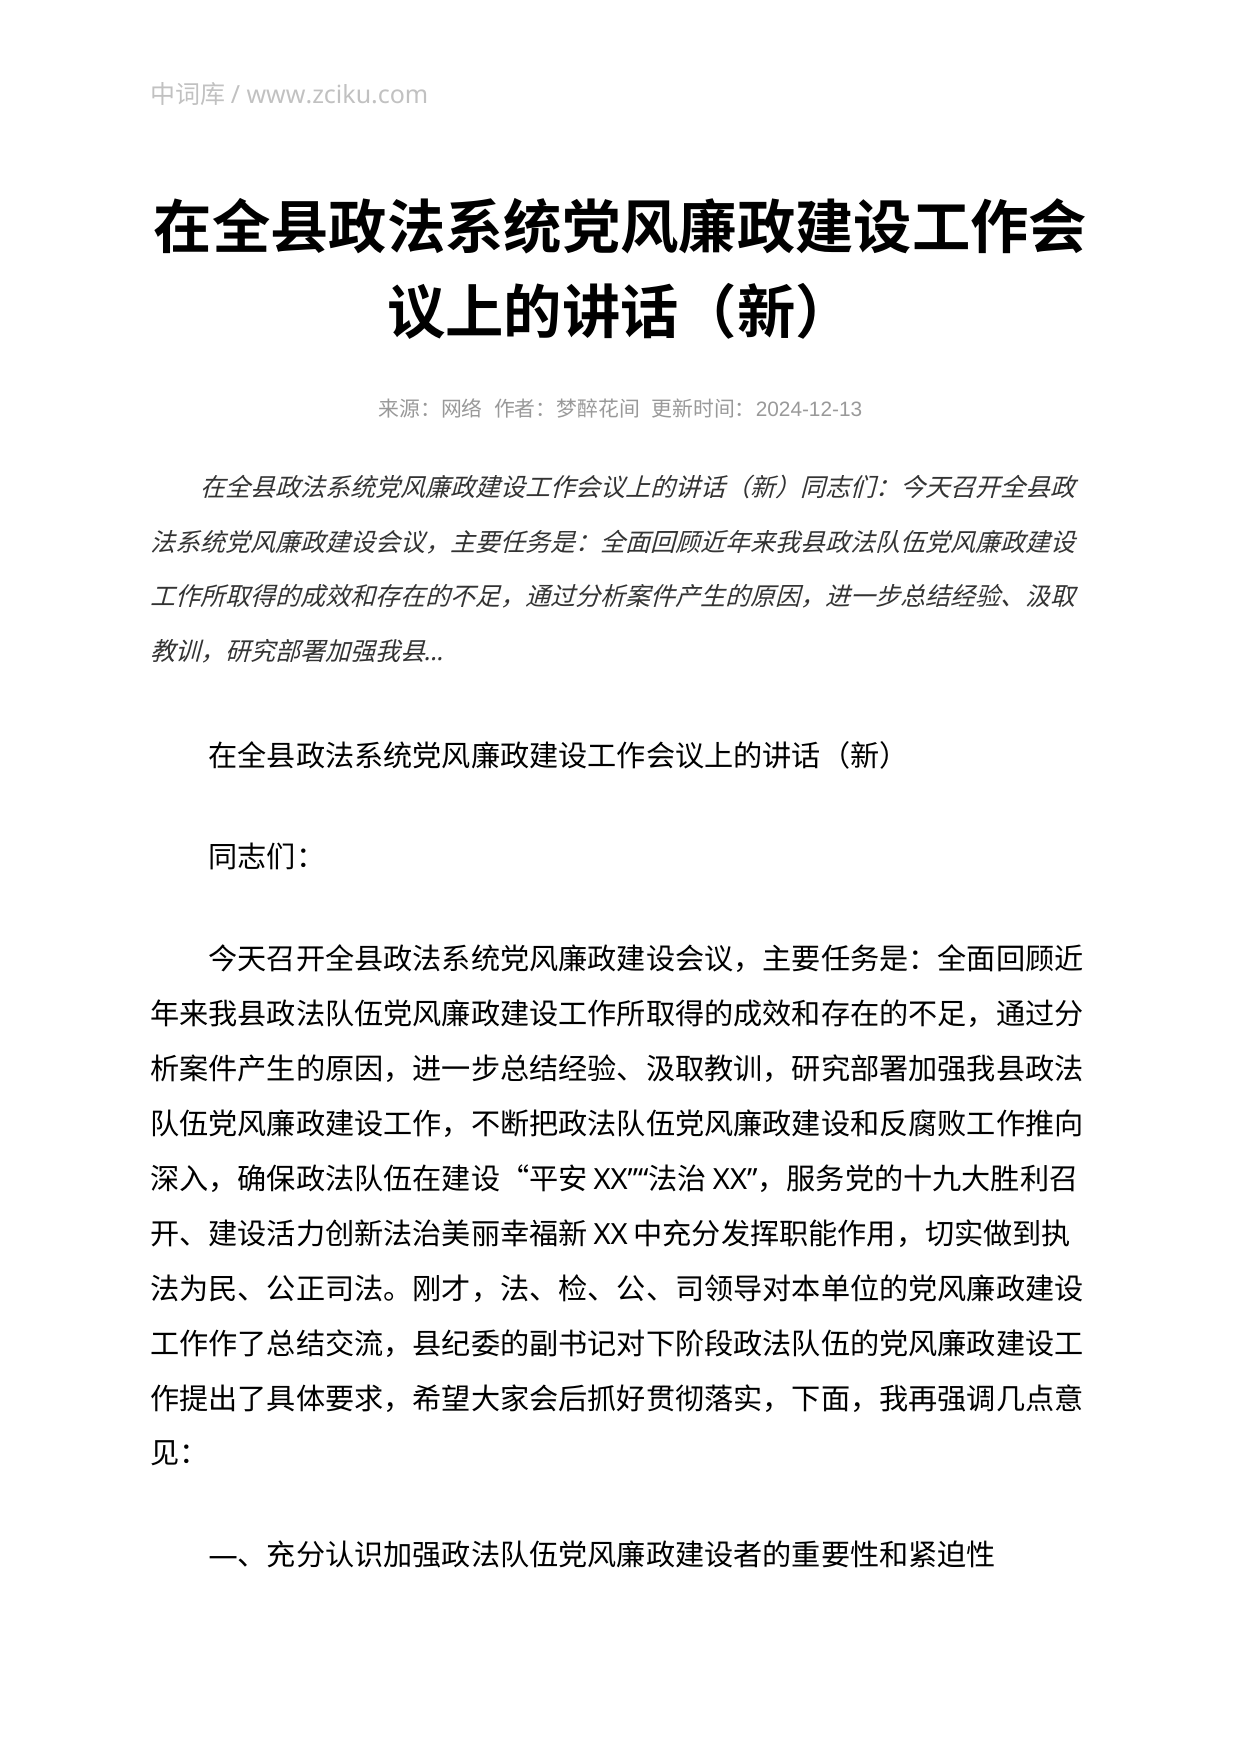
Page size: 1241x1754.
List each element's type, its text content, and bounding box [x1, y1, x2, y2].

text 在全县政法系统党风廉政建设工作会议上的讲话（新）同志们：今天召开全县政法系统党风廉政建设会议，主要任务是：全面回顾近年来我县政法队伍党风廉政建设工作所取得的成效和存在的不足，通过分析案件产生的原因，进一步总结经验、汲取教训，研究部署加强我县... [150, 468, 1090, 667]
subtitle 在全县政法系统党风廉政建设工作会议上的讲话（新） [150, 181, 1090, 350]
text 今天召开全县政法系统党风廉政建设会议，主要任务是：全面回顾近年来我县政法队伍党风廉政建设工作所取得的成效和存在的不足，通过分析案件产生的原因，进一步总结经验、汲取教训，研究部署加强我县政法队伍党风廉政建设工作，不断把政法队伍党风廉政建设和反腐败工作推向深入，确保政法队伍在建设“平安XX”“法治XX”，服务党的十九大胜利召开、建设活力创新法治美丽幸福新XX中充分发挥职能作用，切实做到执法为民、公正司法。刚才，法、检、公、司领导对本单位的党风廉政建设工作作了总结交流，县纪委的副书记对下阶段政法队伍的党风廉政建设工作提出了具体要求，希望大家会后抓好贯彻落实，下面，我再强调几点意见： [150, 936, 1090, 1472]
text —、充分认识加强政法队伍党风廉政建设者的重要性和紧迫性 [150, 1532, 1090, 1574]
text 同志们： [150, 834, 1090, 876]
text 来源：网络 作者：梦醉花间 更新时间：2024-12-13 [150, 397, 1090, 421]
text 在全县政法系统党风廉政建设工作会议上的讲话（新） [150, 732, 1090, 774]
